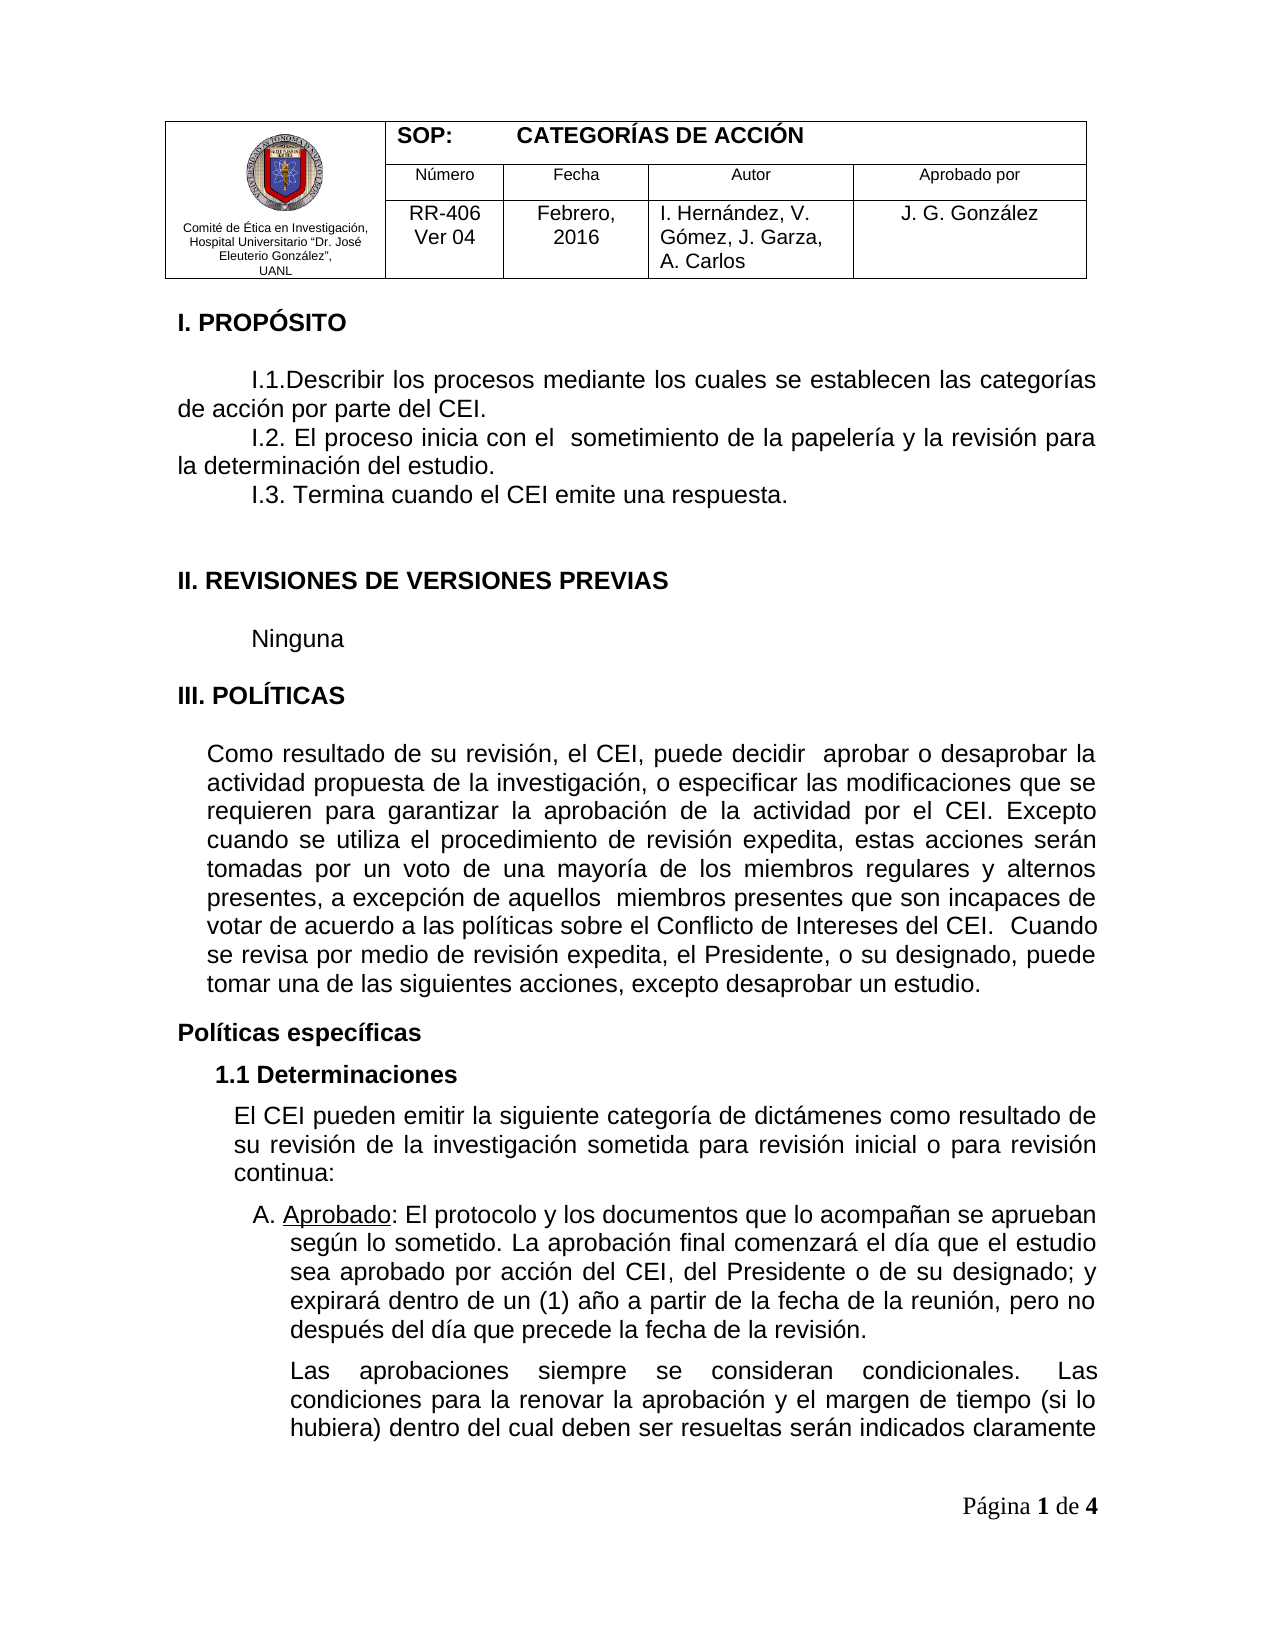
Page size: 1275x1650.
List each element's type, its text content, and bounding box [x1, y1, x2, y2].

text A. Aprobado: El protocolo y los documentos que lo acompañan se aprueban según lo sometido. La aprobación final comenzará el día que el estudio sea aprobado por acción del CEI, del Presidente o de su designado; y expirará dentro de un (1) año a partir de la fecha de la reunión, pero no después del día que precede la fecha de la revisión. [252, 1200, 1098, 1343]
text I. PROPÓSITO [177, 308, 1098, 336]
picture [246, 134, 323, 211]
text Como resultado de su revisión, el CEI, puede decidir aprobar o desaprobar la actividad propuesta de la investigación, o especificar las modificaciones que se requieren para garantizar la aprobación de la actividad por el CEI. Excepto cuando se utiliza el procedimiento de revisión expedita, estas acciones serán tomadas por un voto de una mayoría de los miembros regulares y alternos presentes, a excepción de aquellos miembros presentes que son incapaces de votar de acuerdo a las políticas sobre el Conflicto de Intereses del CEI. Cuando se revisa por medio de revisión expedita, el Presidente, o su designado, puede tomar una de las siguientes acciones, excepto desaprobar un estudio. [207, 739, 1098, 998]
text El CEI pueden emitir la siguiente categoría de dictámenes como resultado de su revisión de la investigación sometida para revisión inicial o para revisión continua: [233, 1101, 1098, 1187]
subtitle Políticas específicas [177, 1018, 1098, 1047]
text I.3. Termina cuando el CEI emite una respuesta. [177, 480, 1098, 509]
text 1.1 Determinaciones [215, 1060, 1098, 1088]
text II. REVISIONES DE VERSIONES PREVIAS [177, 566, 1098, 595]
text I.1.Describir los procesos mediante los cuales se establecen las categorías de acción por parte del CEI. [177, 365, 1098, 423]
text Ninguna [177, 624, 1098, 653]
text I.2. El proceso inicia con el sometimiento de la papelería y la revisión para la determinación del estudio. [177, 423, 1098, 480]
text III. POLÍTICAS [177, 681, 1098, 710]
